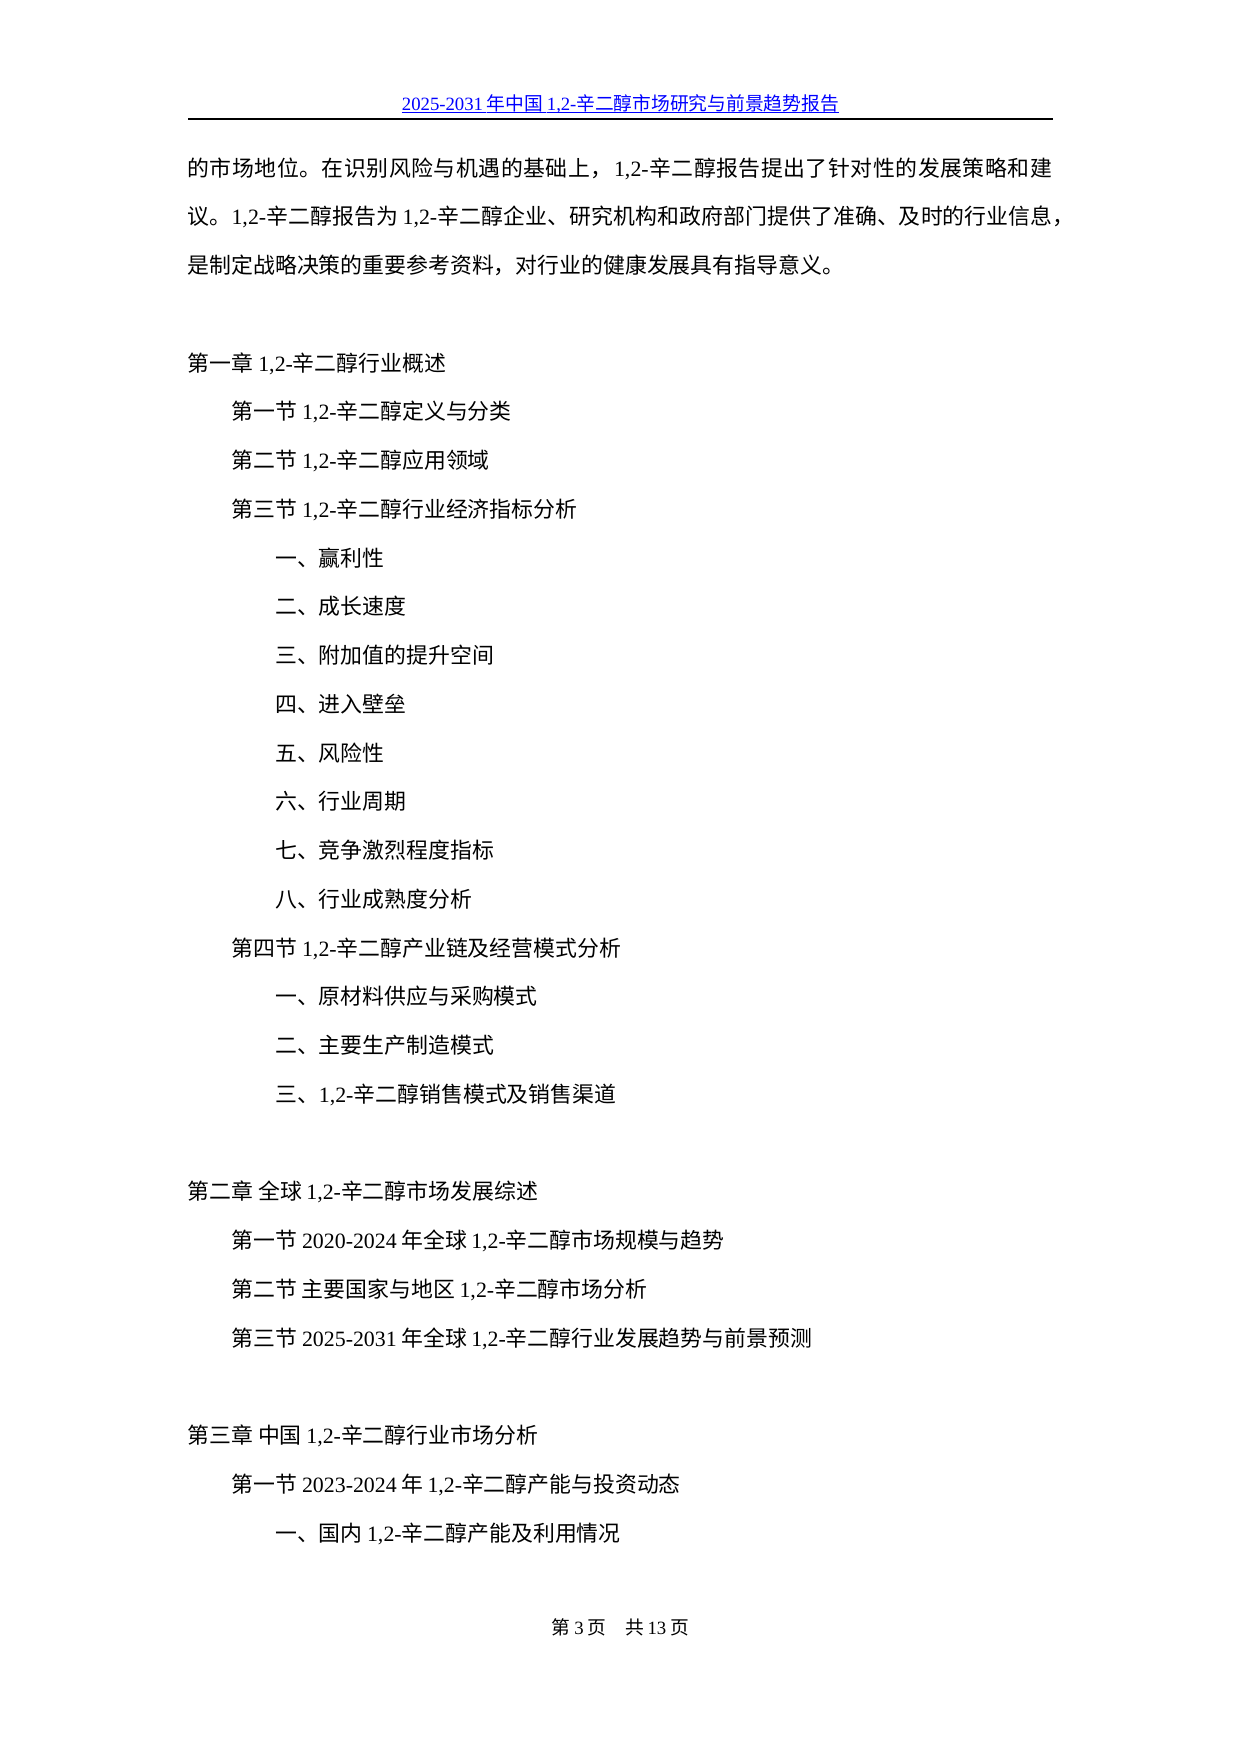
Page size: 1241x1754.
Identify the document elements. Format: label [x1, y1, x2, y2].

text [187, 150, 1053, 1548]
